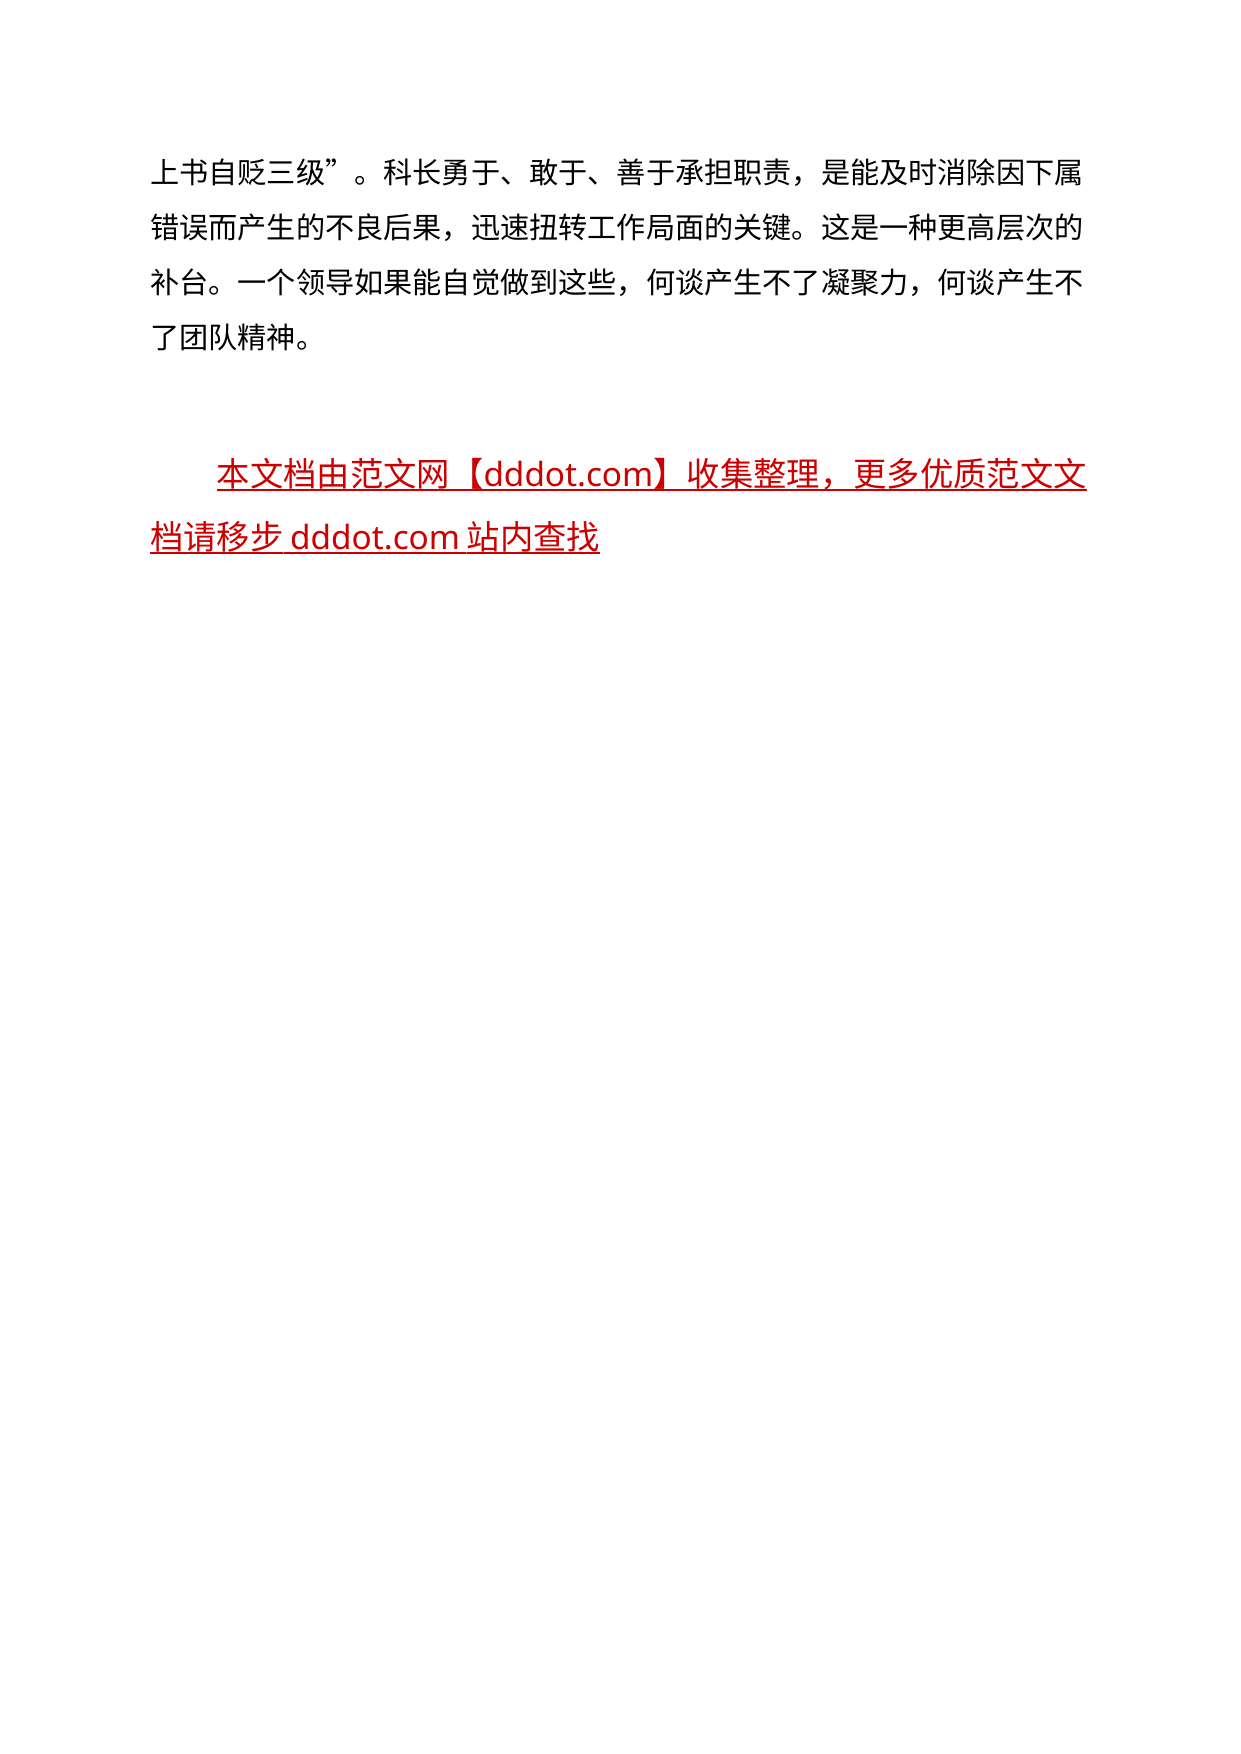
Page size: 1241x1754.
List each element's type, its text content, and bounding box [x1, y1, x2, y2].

text 本文档由范文网【dddot.com】收集整理，更多优质范文文档请移步dddot.com站内查找 [150, 448, 1090, 559]
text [150, 150, 1090, 357]
